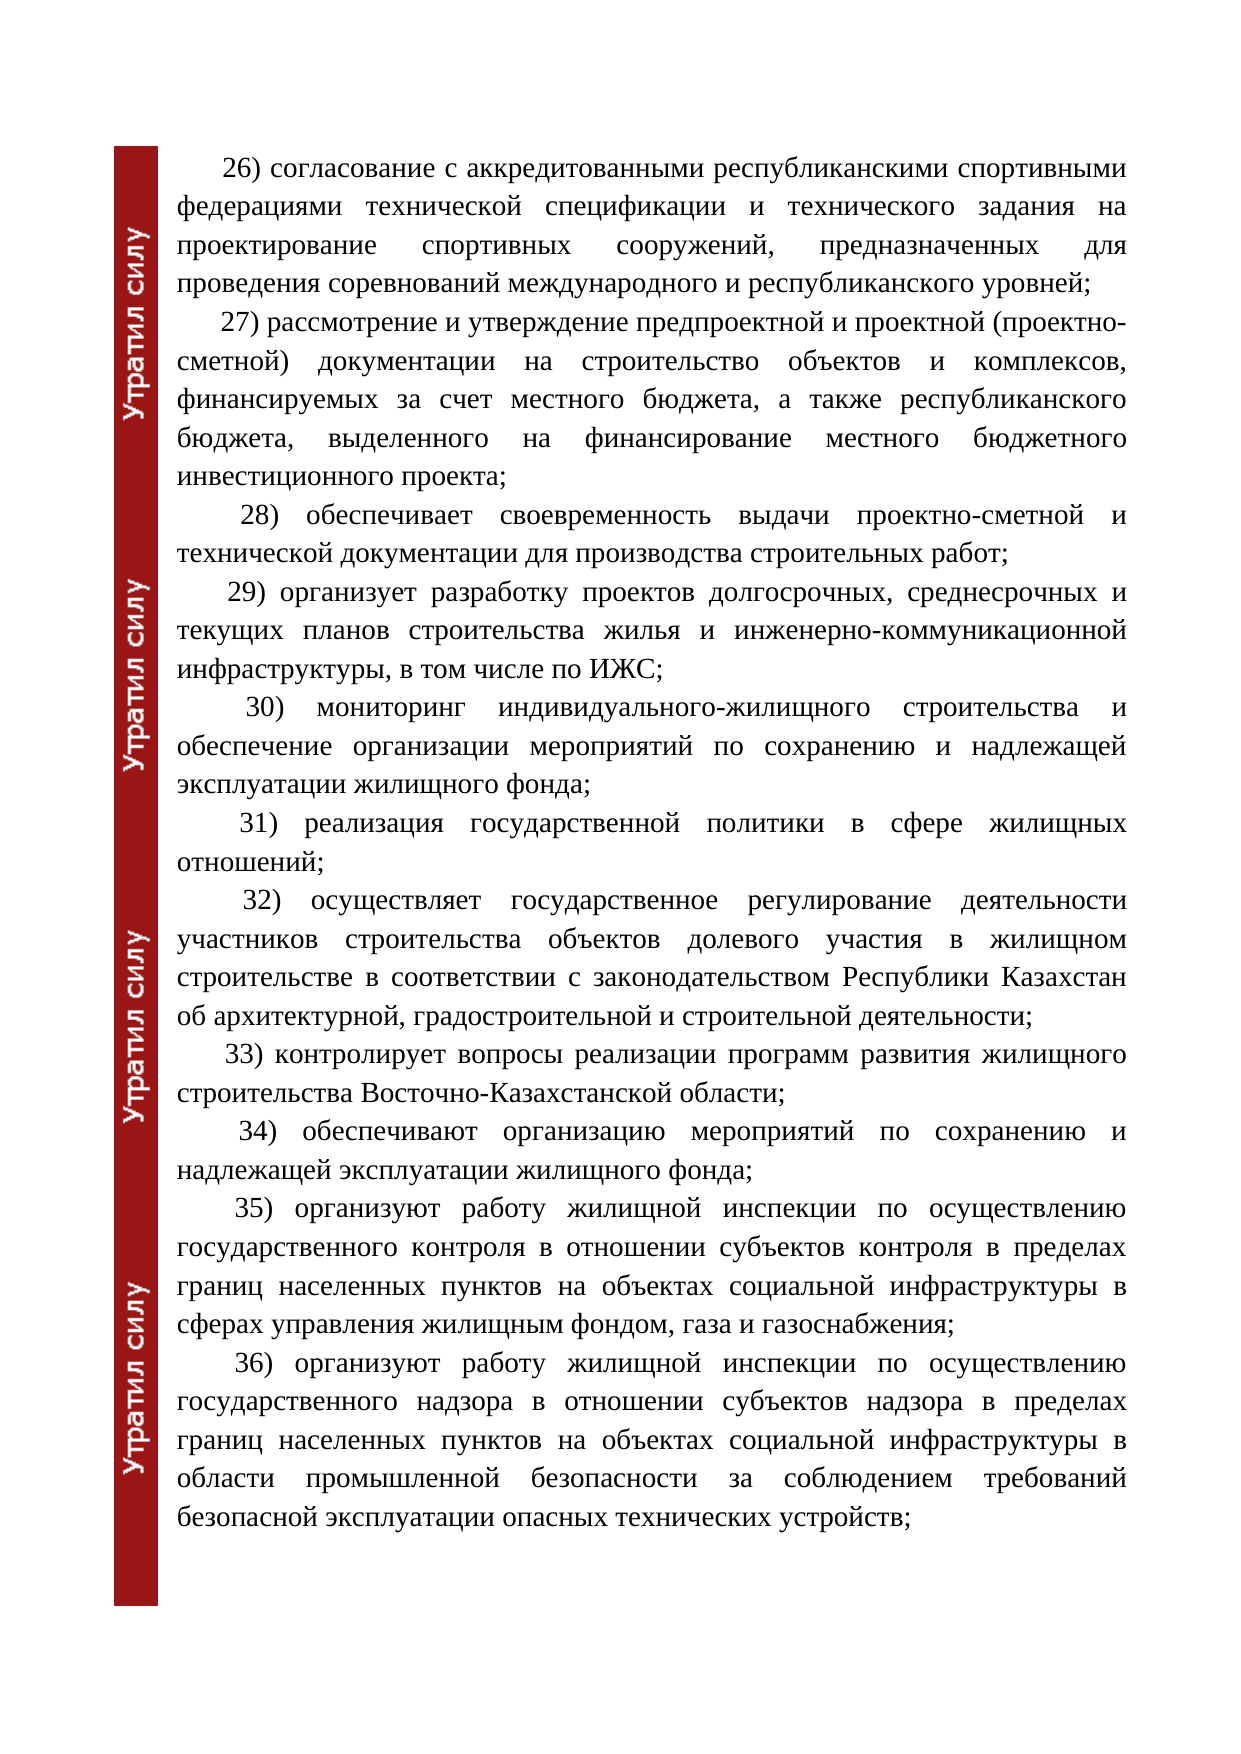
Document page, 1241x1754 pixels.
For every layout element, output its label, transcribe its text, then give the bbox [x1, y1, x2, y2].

text 35) организуют работу жилищной инспекции по осуществлению государственного контроля в отношении субъектов контроля в пределах границ населенных пунктов на объектах социальной инфраструктуры в сферах управления жилищным фондом, газа и газоснабжения; [112, 1191, 1128, 1340]
picture [114, 877, 158, 882]
text 28) обеспечивает своевременность выдачи проектно-сметной и технической документации для производства строительных работ; [112, 497, 1128, 569]
text 26) согласование с аккредитованными республиканскими спортивными федерациями технической спецификации и технического задания на проектирование спортивных сооружений, предназначенных для проведения соревнований международного и республиканского уровней; [112, 150, 1128, 299]
picture [114, 1108, 158, 1113]
picture [114, 299, 158, 304]
picture [114, 1340, 158, 1345]
picture [114, 569, 158, 574]
text 27) рассмотрение и утверждение предпроектной и проектной (проектно-сметной) документации на строительство объектов и комплексов, финансируемых за счет местного бюджета, а также республиканского бюджета, выделенного на финансирование местного бюджетного инвестиционного проекта; [112, 304, 1128, 492]
picture [114, 1186, 158, 1191]
picture [114, 1031, 158, 1036]
text 31) реализация государственной политики в сфере жилищных отношений; [112, 805, 1128, 877]
picture [114, 492, 158, 497]
text 30) мониторинг индивидуального-жилищного строительства и обеспечение организации мероприятий по сохранению и надлежащей эксплуатации жилищного фонда; [112, 689, 1128, 800]
text 34) обеспечивают организацию мероприятий по сохранению и надлежащей эксплуатации жилищного фонда; [112, 1113, 1128, 1186]
picture [114, 146, 158, 150]
text 33) контролирует вопросы реализации программ развития жилищного строительства Восточно-Казахстанской области; [112, 1036, 1128, 1108]
picture [114, 1532, 158, 1606]
text 36) организуют работу жилищной инспекции по осуществлению государственного надзора в отношении субъектов надзора в пределах границ населенных пунктов на объектах социальной инфраструктуры в области промышленной безопасности за соблюдением требований безопасной эксплуатации опасных технических устройств; [112, 1345, 1128, 1532]
text 32) осуществляет государственное регулирование деятельности участников строительства объектов долевого участия в жилищном строительстве в соответствии с законодательством Республики Казахстан об архитектурной, градостроительной и строительной деятельности; [112, 882, 1128, 1031]
text 29) организует разработку проектов долгосрочных, среднесрочных и текущих планов строительства жилья и инженерно-коммуникационной инфраструктуры, в том числе по ИЖС; [112, 574, 1128, 684]
picture [114, 800, 158, 805]
picture [114, 684, 158, 689]
